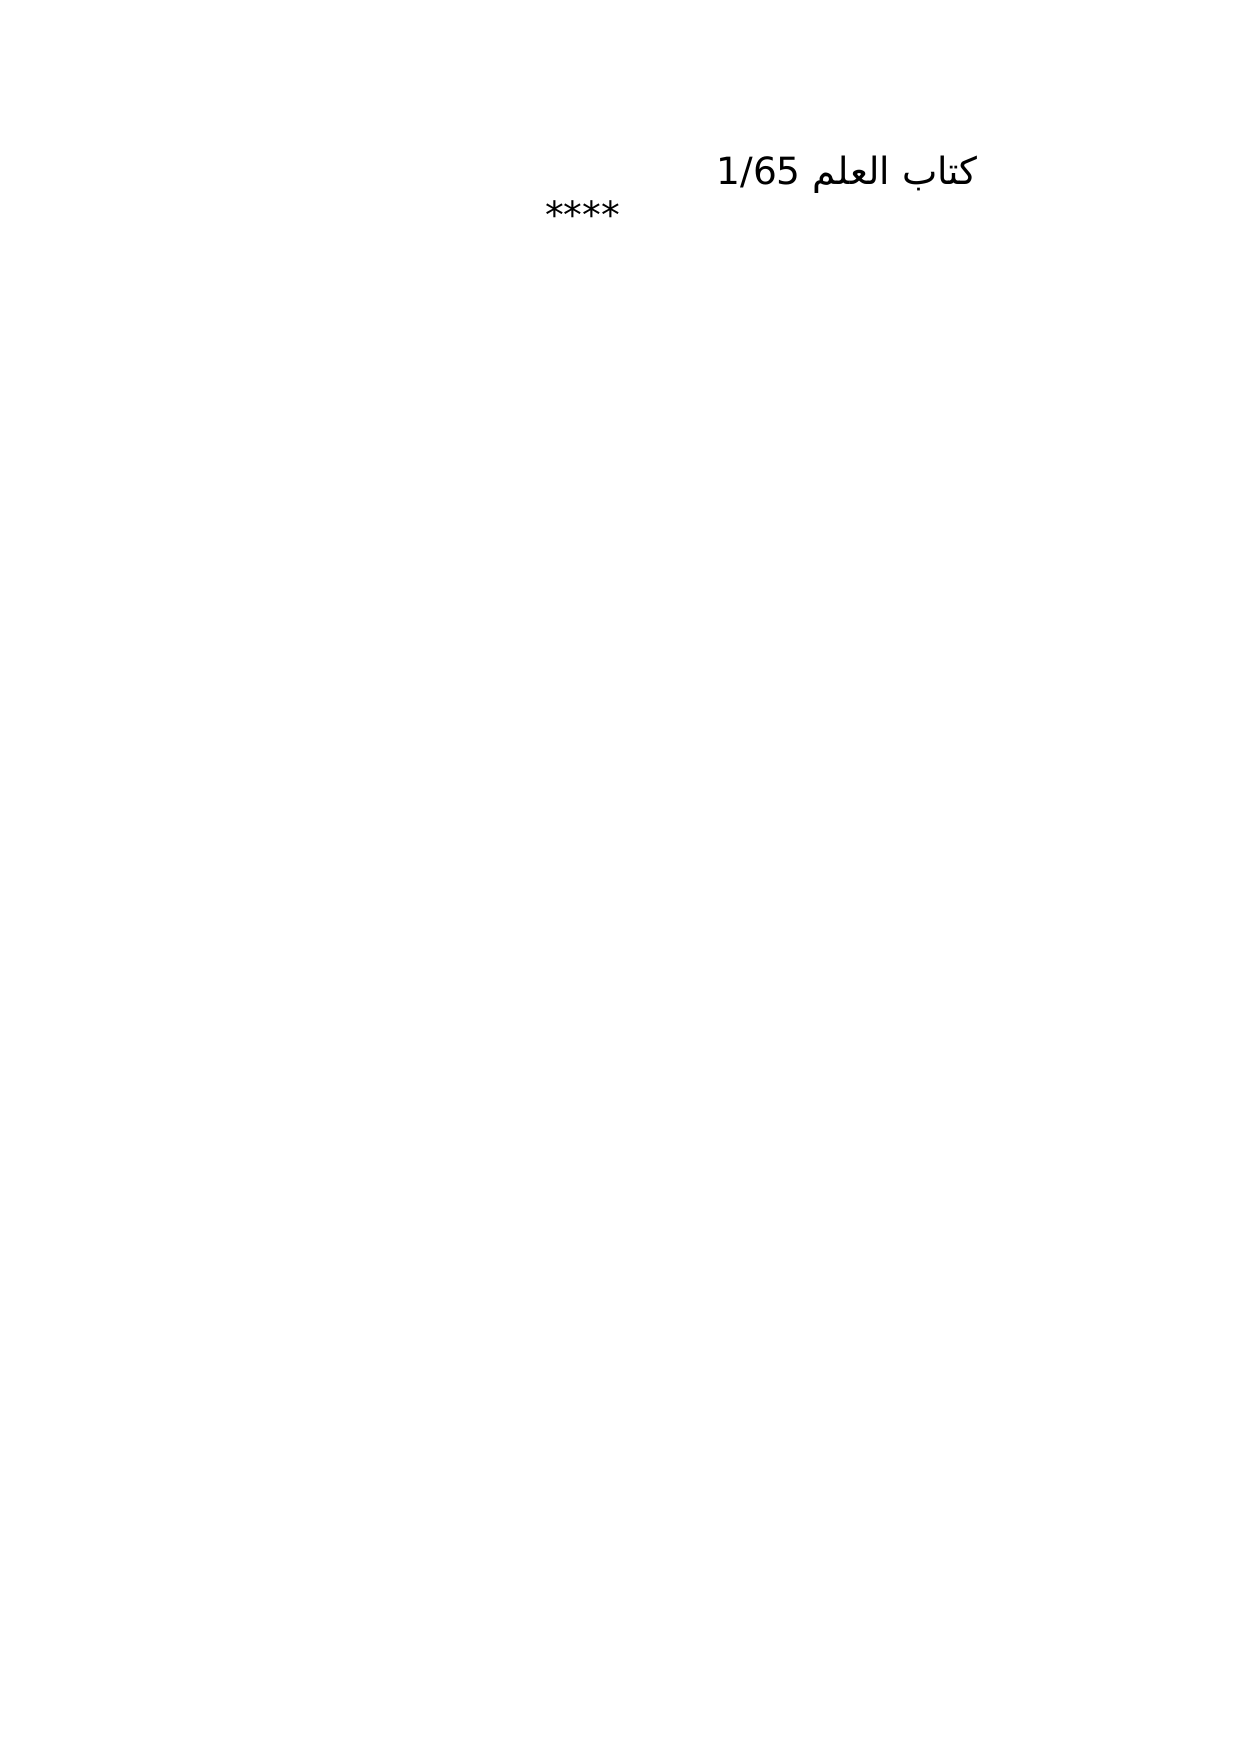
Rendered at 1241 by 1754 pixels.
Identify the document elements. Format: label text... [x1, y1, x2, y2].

list كتاب العلم 1/65 [187, 150, 978, 194]
list **** [187, 194, 978, 237]
